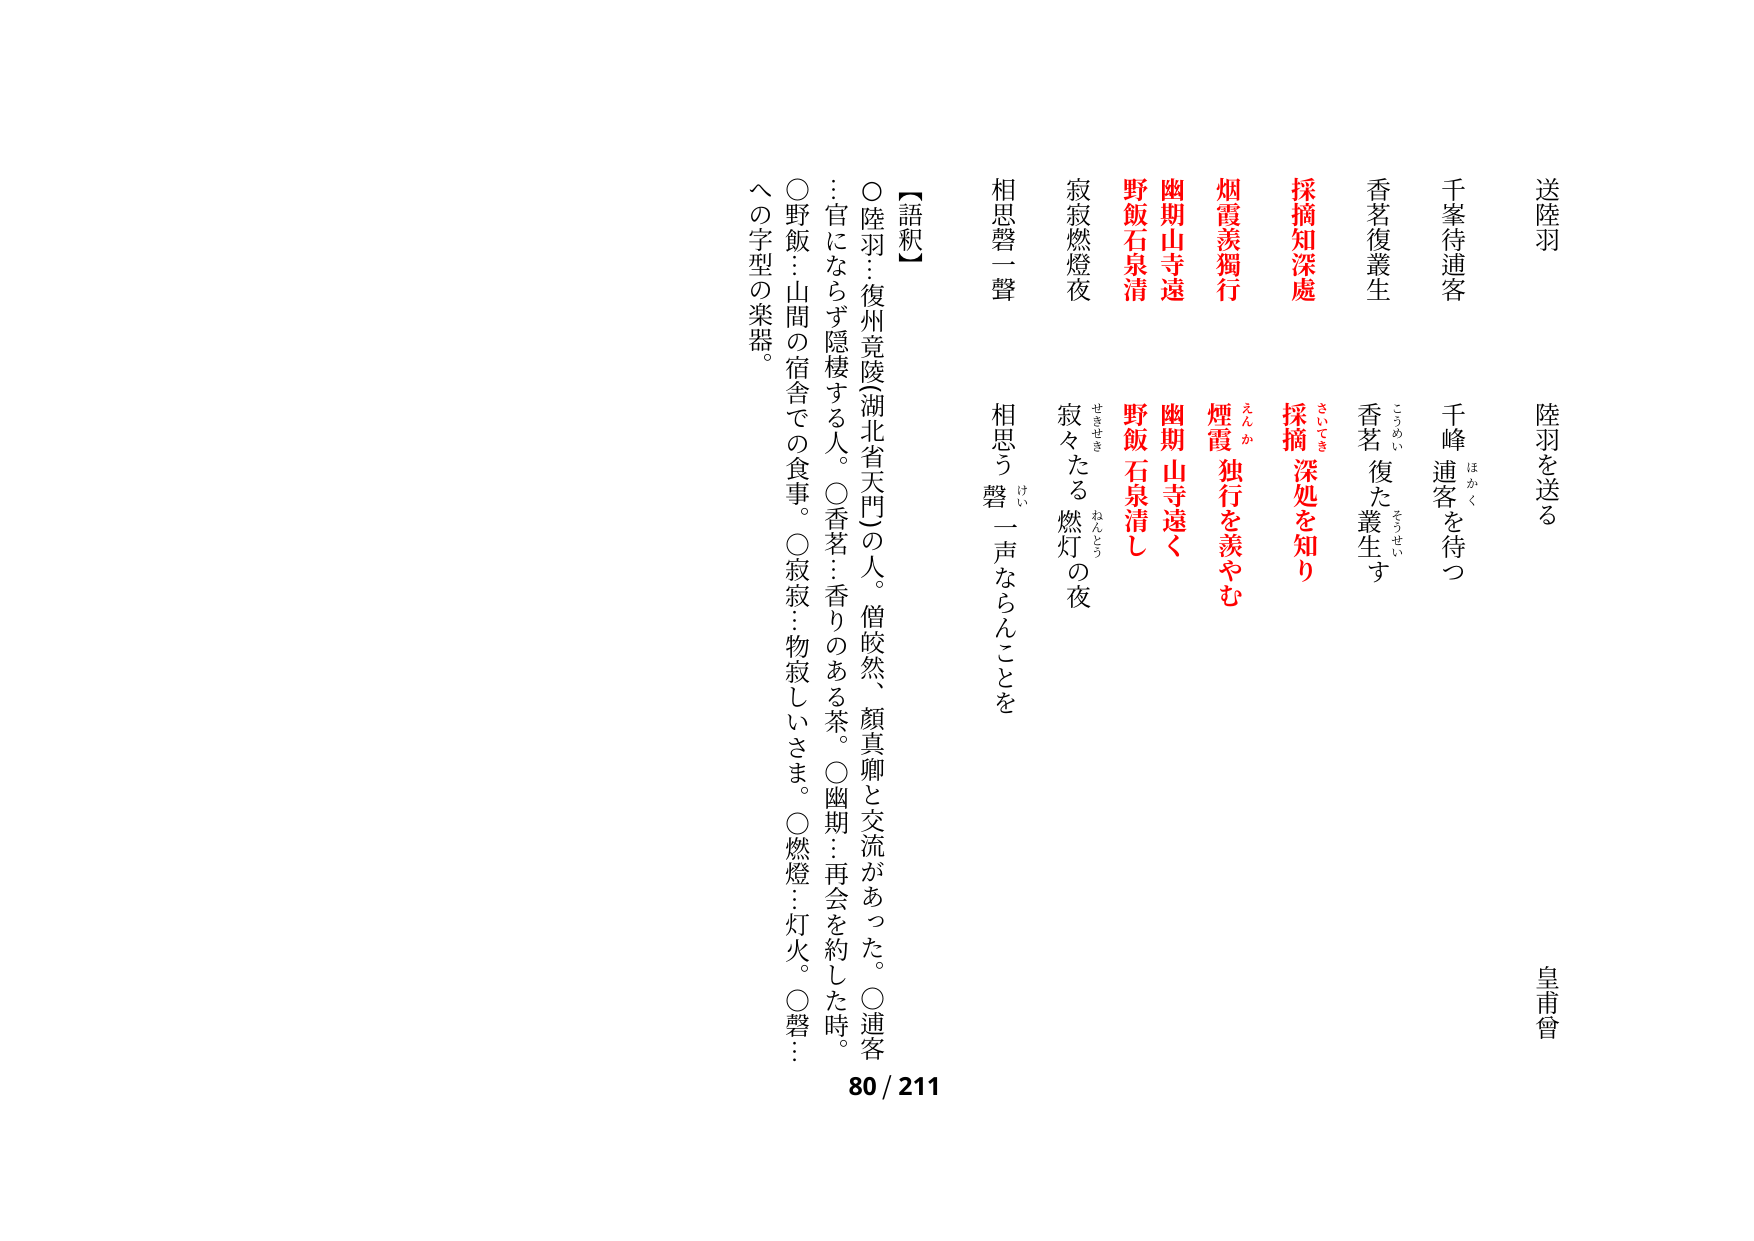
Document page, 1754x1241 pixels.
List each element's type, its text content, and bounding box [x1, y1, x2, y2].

text ○陸羽…復州竟陵(湖北省天門)の人。僧皎然、顏真卿と交流があった。○逋客…官にならず隠棲する人。○香茗…香りのある茶。○幽期…再会を約した時。○野飯…山間の宿舎での食事。○寂寂…物寂しいさま。○燃燈…灯火。○磬…への字型の楽器。 [742, 177, 892, 1063]
text 千峯待逋客 千峰 を待つ [1417, 177, 1492, 1063]
text 採摘知深處 深処を知り [1267, 177, 1342, 1063]
text 寂寂燃燈夜 たる の夜 [1042, 177, 1117, 1063]
text 幽期山寺遠 幽期 山寺遠く [1154, 177, 1192, 1063]
text 烟霞羨獨行 独行を羨やむ [1192, 177, 1267, 1063]
text 香茗復叢生 復たす [1342, 177, 1417, 1063]
text 野飯石泉清 野飯 石泉清し [1117, 177, 1154, 1063]
text 送陸羽 陸羽を送る 皇甫曾 [1529, 177, 1567, 1063]
text 相思磬一聲 相思う 一声ならんことを [967, 177, 1042, 1063]
text 【語釈】 [892, 177, 929, 1063]
